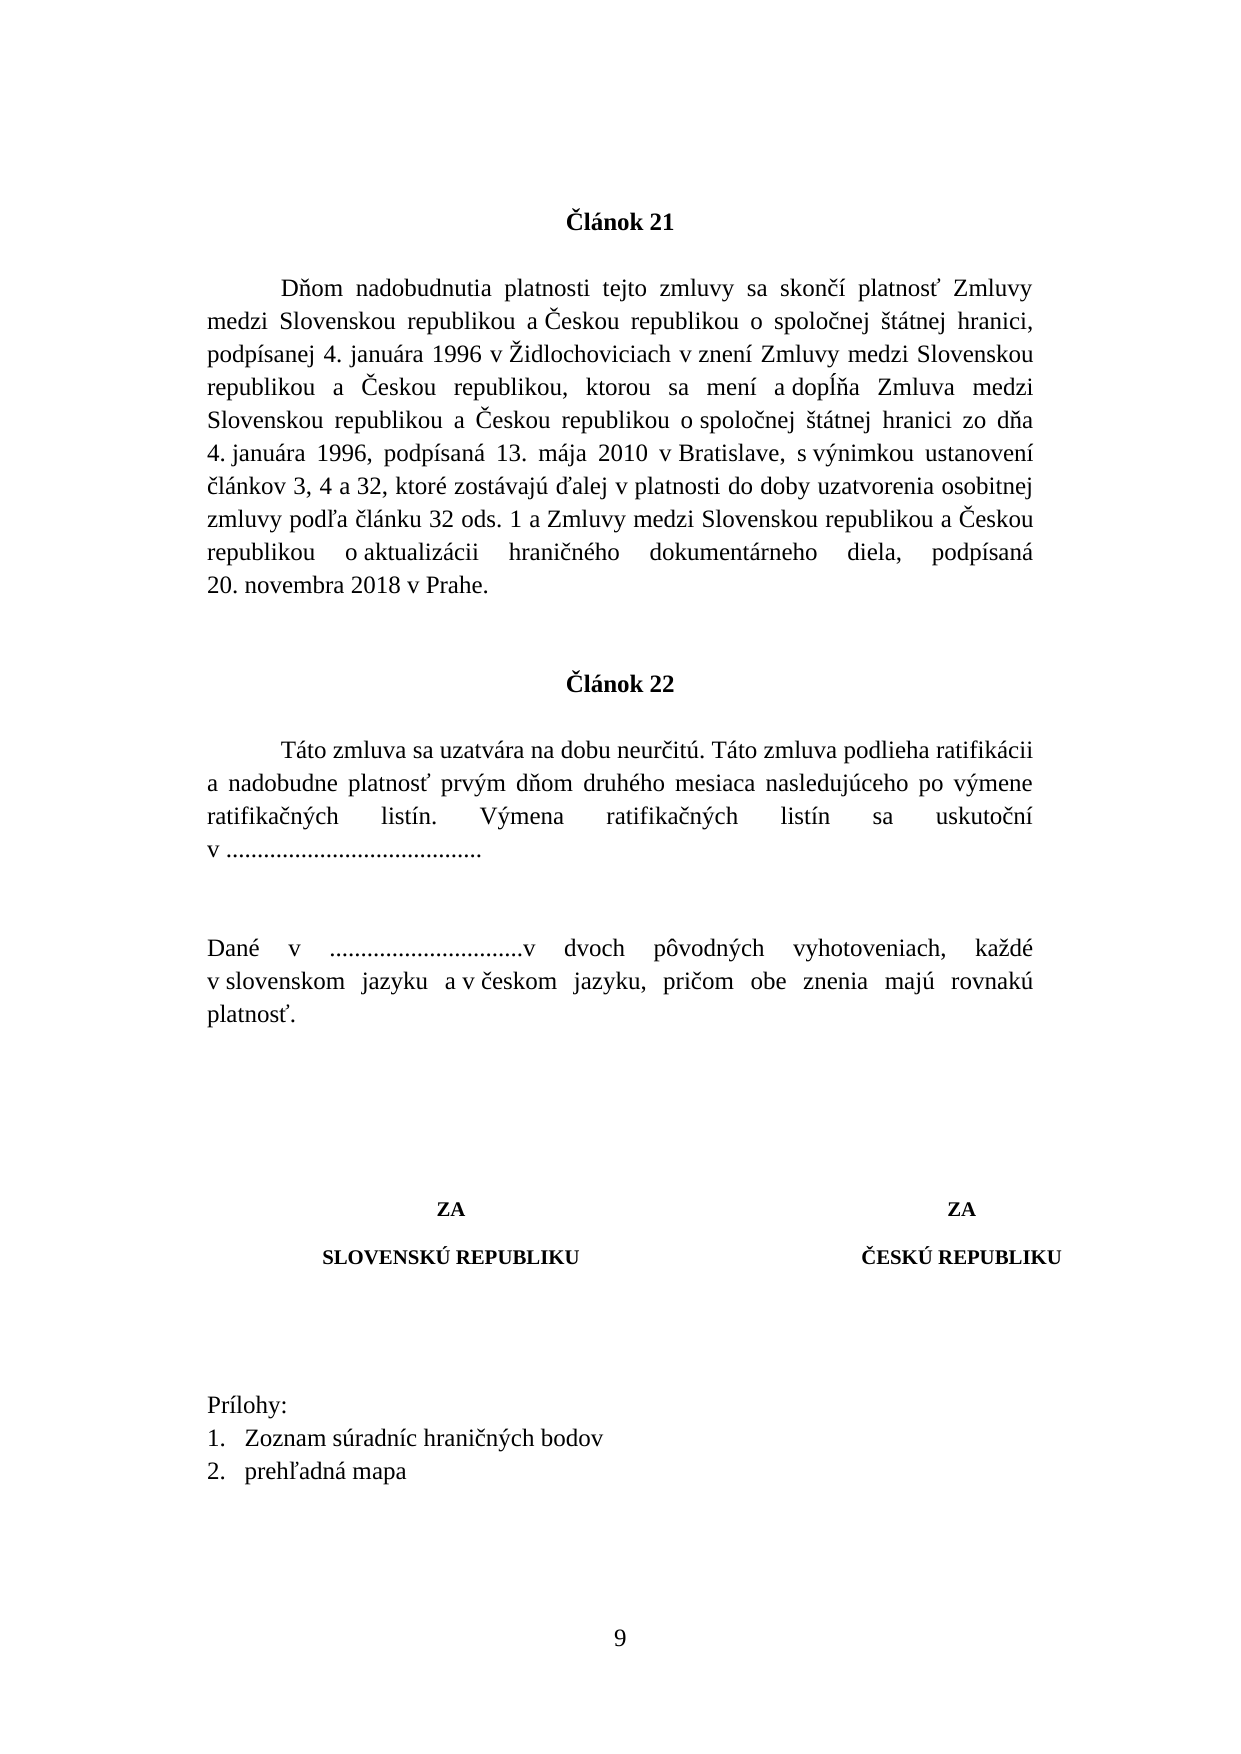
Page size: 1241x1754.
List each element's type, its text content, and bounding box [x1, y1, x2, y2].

table_cell ČESKÚ REPUBLIKU [706, 1245, 1217, 1295]
table_cell SLOVENSKÚ REPUBLIKU [196, 1245, 706, 1295]
text Článok 22 [207, 669, 1033, 698]
text Dňom nadobudnutia platnosti tejto zmluvy sa skončí platnosť Zmluvy medzi Slovenskou republikou a Českou republikou o spoločnej štátnej hranici, podpísanej 4. januára 1996 v Židlochoviciach v znení Zmluvy medzi Slovenskou republikou a Českou republikou, ktorou sa mení a dopĺňa Zmluva medzi Slovenskou republikou a Českou republikou o spoločnej štátnej hranici zo dňa 4. januára 1996, podpísaná 13. mája 2010 v Bratislave, s výnimkou ustanovení článkov 3, 4 a 32, ktoré zostávajú ďalej v platnosti do doby uzatvorenia osobitnej zmluvy podľa článku 32 ods. 1 a Zmluvy medzi Slovenskou republikou a Českou republikou o aktualizácii hraničného dokumentárneho diela, podpísaná 20. novembra 2018 v Prahe. [207, 273, 1033, 599]
text Dané v ...............................v dvoch pôvodných vyhotoveniach, každé v slovenskom jazyku a v českom jazyku, pričom obe znenia majú rovnakú platnosť. [207, 933, 1033, 1028]
text Prílohy: [207, 1390, 1033, 1419]
list Zoznam súradníc hraničných bodov [207, 1423, 1033, 1452]
text Táto zmluva sa uzatvára na dobu neurčitú. Táto zmluva podlieha ratifikácii a nadobudne platnosť prvým dňom druhého mesiaca nasledujúceho po výmene ratifikačných listín. Výmena ratifikačných listín sa uskutoční v ......................................... [207, 735, 1033, 863]
list prehľadná mapa [207, 1456, 1033, 1485]
text Článok 21 [207, 207, 1033, 236]
table_header ZA [706, 1198, 1217, 1245]
table_header ZA [196, 1198, 706, 1245]
